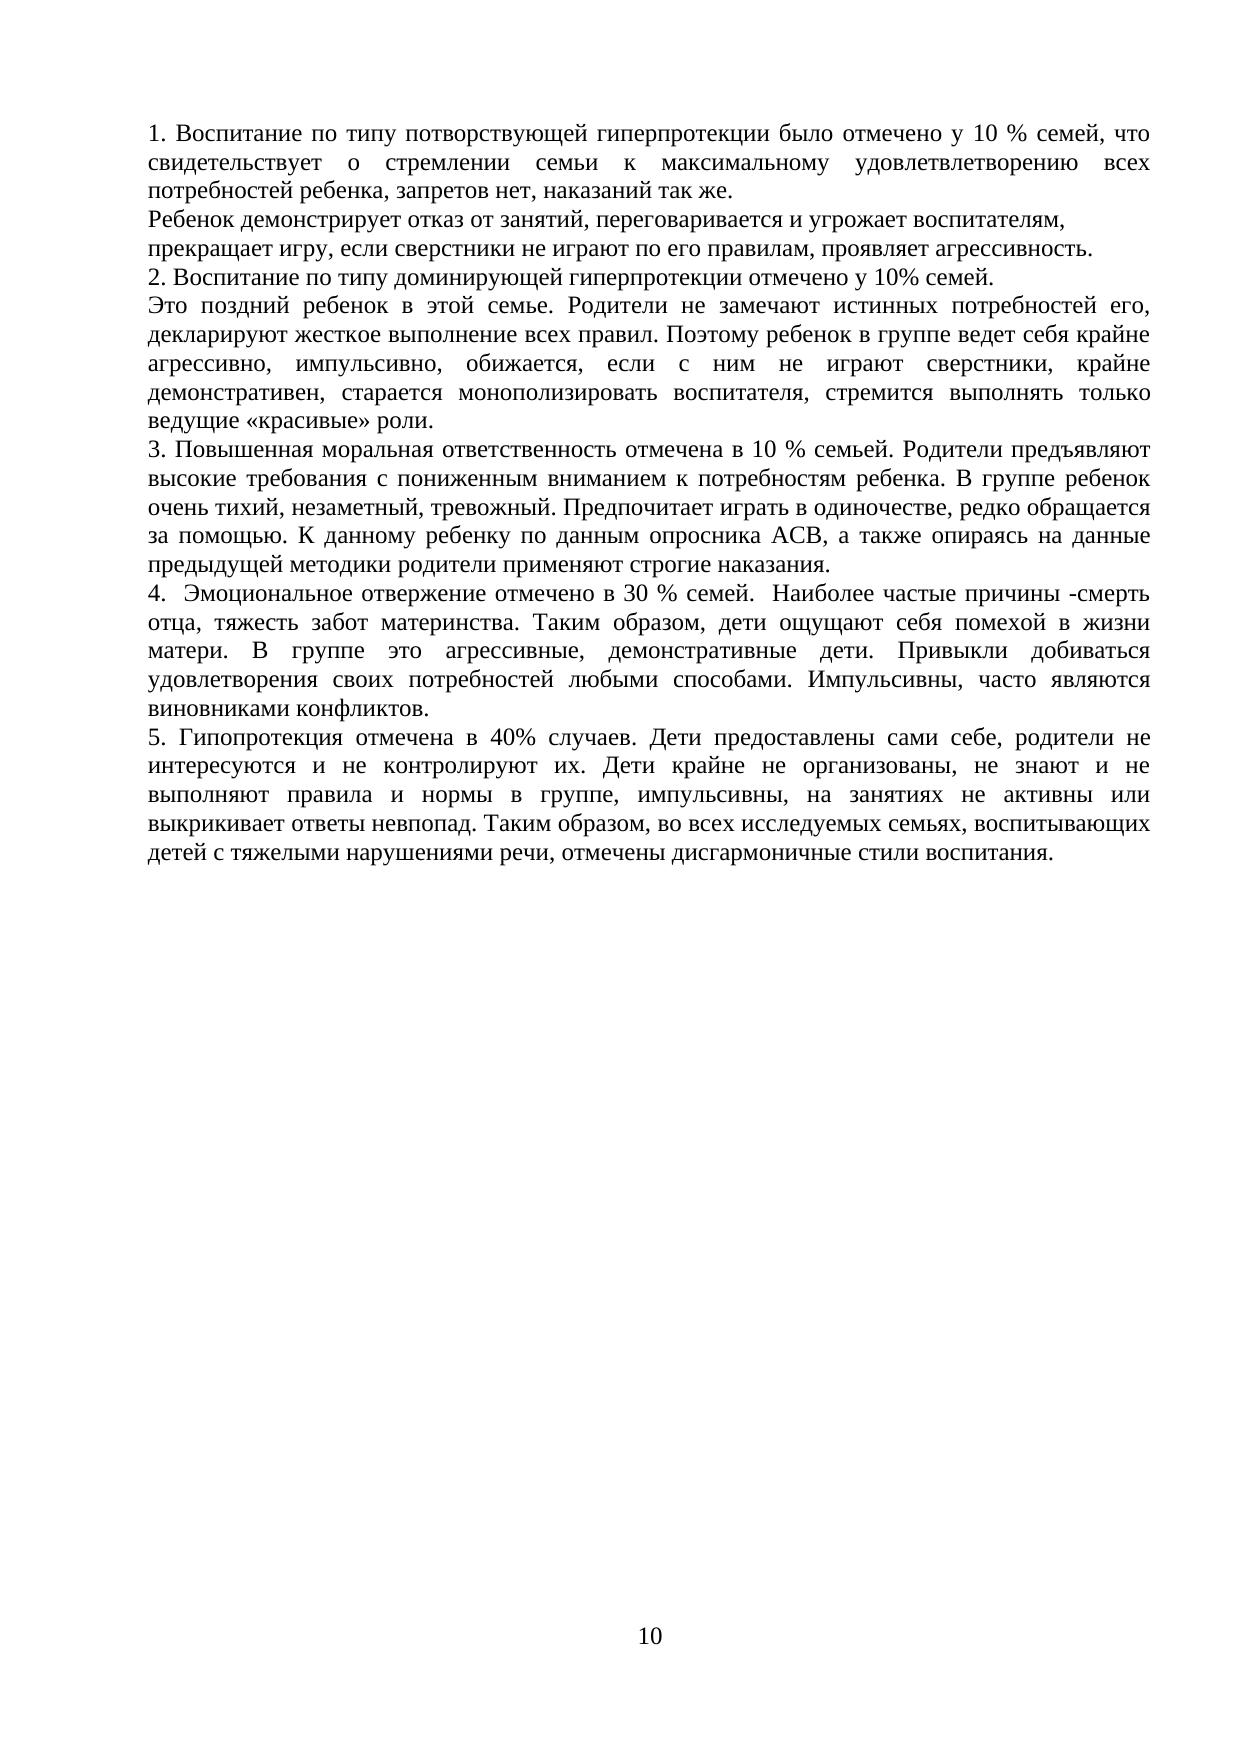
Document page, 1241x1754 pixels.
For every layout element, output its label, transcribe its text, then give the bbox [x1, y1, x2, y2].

text 4. Эмоциональное отвержение отмечено в 30 % семей. Наиболее частые причины -смерть отца, тяжесть забот материнства. Таким образом, дети ощущают себя помехой в жизни матери. В группе это агрессивные, демонстративные дети. Привыкли добиваться удовлетворения своих потребностей любыми способами. Импульсивны, часто являются виновниками конфликтов. [148, 578, 1152, 722]
text 5. Гипопротекция отмечена в 40% случаев. Дети предоставлены сами себе, родители не интересуются и не контролируют их. Дети крайне не организованы, не знают и не выполняют правила и нормы в группе, импульсивны, на занятиях не активны или выкрикивает ответы невпопад. Таким образом, во всех исследуемых семьях, воспитывающих детей с тяжелыми нарушениями речи, отмечены дисгармоничные стили воспитания. [148, 722, 1152, 866]
text 1. Воспитание по типу потворствующей гиперпротекции было отмечено у 10 % семей, что свидетельствует о стремлении семьи к максимальному удовлетвлетворению всех потребностей ребенка, запретов нет, наказаний так же. [148, 118, 1152, 204]
text Ребенок демонстрирует отказ от занятий, переговаривается и угрожает воспитателям, прекращает игру, если сверстники не играют по его правилам, проявляет агрессивность. [148, 204, 1152, 262]
text 2. Воспитание по типу доминирующей гиперпротекции отмечено у 10% семей. [148, 262, 1152, 291]
text Это поздний ребенок в этой семье. Родители не замечают истинных потребностей его, декларируют жесткое выполнение всех правил. Поэтому ребенок в группе ведет себя крайне агрессивно, импульсивно, обижается, если с ним не играют сверстники, крайне демонстративен, старается монополизировать воспитателя, стремится выполнять только ведущие «красивые» роли. [148, 291, 1152, 434]
text 3. Повышенная моральная ответственность отмечена в 10 % семьей. Родители предъявляют высокие требования с пониженным вниманием к потребностям ребенка. В группе ребенок очень тихий, незаметный, тревожный. Предпочитает играть в одиночестве, редко обращается за помощью. К данному ребенку по данным опросника АСВ, а также опираясь на данные предыдущей методики родители применяют строгие наказания. [148, 434, 1152, 578]
